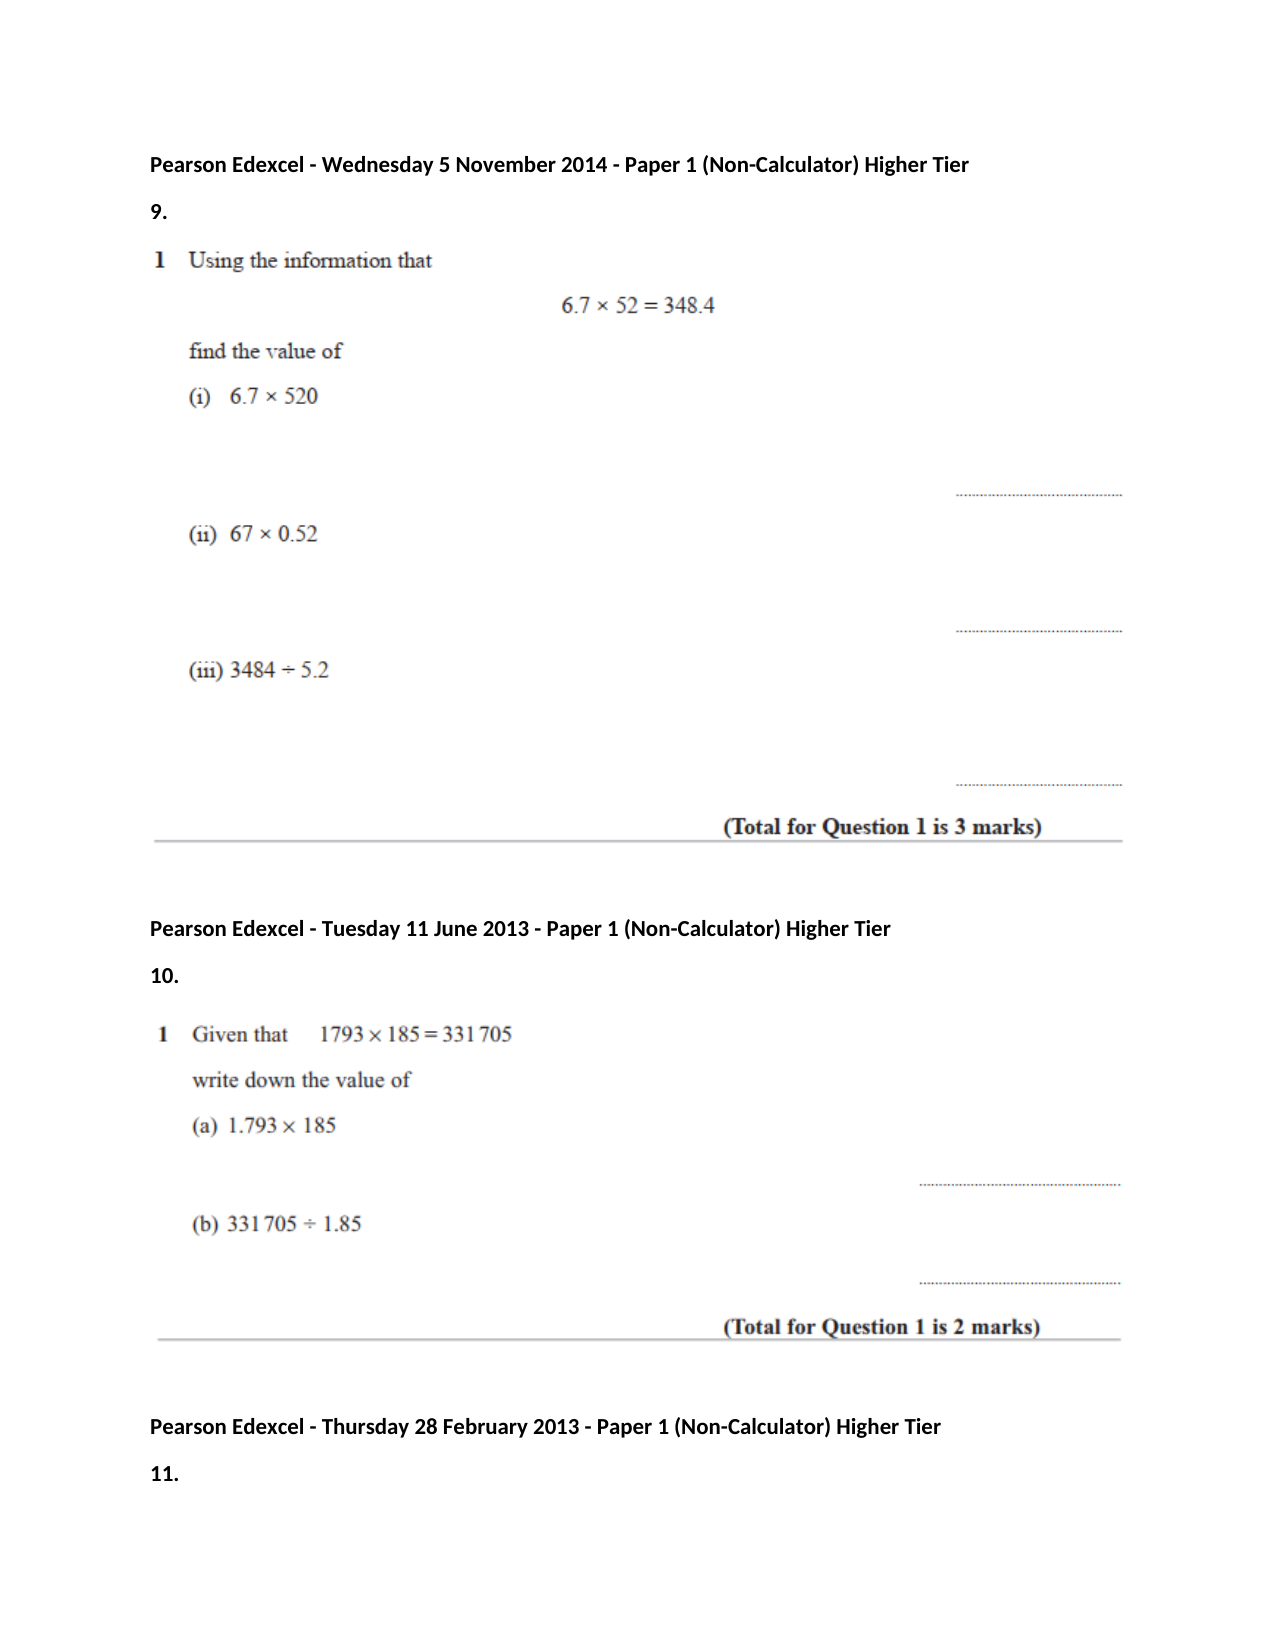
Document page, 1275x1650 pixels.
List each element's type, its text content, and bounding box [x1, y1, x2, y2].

text 9. [150, 197, 1125, 225]
picture [150, 243, 1125, 849]
picture [150, 1008, 1125, 1346]
text Pearson Edexcel - Thursday 28 February 2013 - Paper 1 (Non-Calculator) Higher Tier [150, 1412, 1125, 1440]
text 10. [150, 961, 1125, 989]
text Pearson Edexcel - Wednesday 5 November 2014 - Paper 1 (Non-Calculator) Higher Tier [150, 150, 1125, 178]
text 11. [150, 1459, 1125, 1487]
text Pearson Edexcel - Tuesday 11 June 2013 - Paper 1 (Non-Calculator) Higher Tier [150, 914, 1125, 943]
